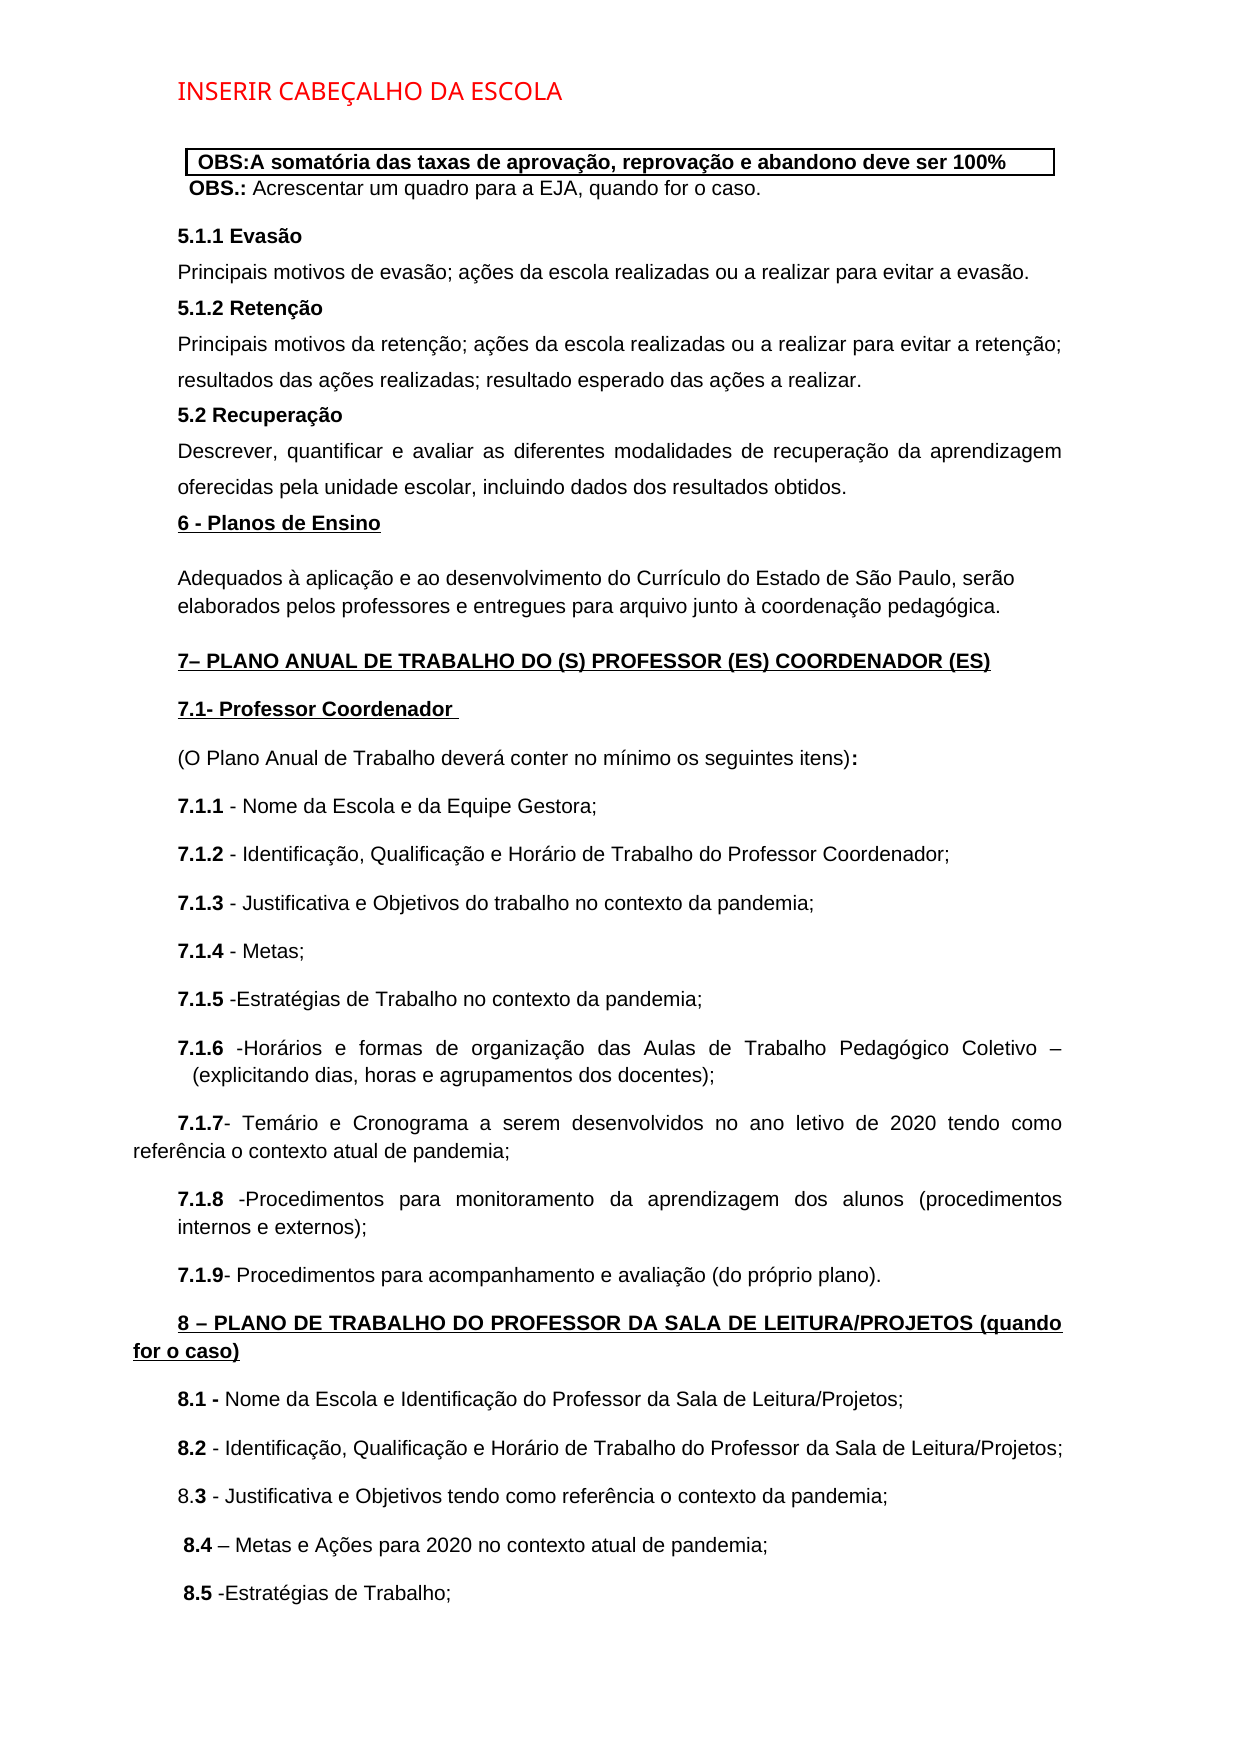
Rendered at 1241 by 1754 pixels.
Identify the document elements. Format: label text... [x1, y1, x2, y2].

table_cell OBS:A somatória das taxas de aprovação, reprovação e abandono deve ser 100% [188, 150, 1053, 174]
text Descrever, quantificar e avaliar as diferentes modalidades de recuperação da aprendizagem oferecidas pela unidade escolar, incluindo dados dos resultados obtidos. [177, 439, 1063, 499]
text 8.4 – Metas e Ações para 2020 no contexto atual de pandemia; [177, 1533, 1063, 1557]
text 7.1.1 - Nome da Escola e da Equipe Gestora; [177, 794, 1063, 818]
text 8.5 -Estratégias de Trabalho; [177, 1581, 1063, 1605]
text 5.1.2 Retenção [177, 296, 1063, 319]
text 5.1.1 Evasão [177, 224, 1063, 248]
text Principais motivos da retenção; ações da escola realizadas ou a realizar para evitar a retenção; resultados das ações realizadas; resultado esperado das ações a realizar. [177, 331, 1063, 391]
text 6 - Planos de Ensino [177, 511, 1063, 535]
text 7.1.5 -Estratégias de Trabalho no contexto da pandemia; [133, 987, 1063, 1011]
text 8.1 - Nome da Escola e Identificação do Professor da Sala de Leitura/Projetos; [177, 1387, 1063, 1411]
text 7.1.7- Temário e Cronograma a serem desenvolvidos no ano letivo de 2020 tendo como referência o contexto atual de pandemia; [133, 1111, 1063, 1163]
text 8.3 - Justificativa e Objetivos tendo como referência o contexto da pandemia; [177, 1484, 1063, 1508]
text 7.1- Professor Coordenador [177, 697, 1063, 721]
text 5.2 Recuperação [177, 403, 1063, 427]
text OBS.: Acrescentar um quadro para a EJA, quando for o caso. [177, 176, 1063, 200]
text 7.1.3 - Justificativa e Objetivos do trabalho no contexto da pandemia; [133, 890, 1063, 914]
text 7.1.9- Procedimentos para acompanhamento e avaliação (do próprio plano). [133, 1263, 1063, 1287]
text 7.1.8 -Procedimentos para monitoramento da aprendizagem dos alunos (procedimentos internos e externos); [177, 1187, 1063, 1238]
text 7.1.4 - Metas; [133, 939, 1063, 963]
text 8 – PLANO DE TRABALHO DO PROFESSOR DA SALA DE LEITURA/PROJETOS (quando for o caso) [133, 1311, 1063, 1363]
text 7– PLANO ANUAL DE TRABALHO DO (S) PROFESSOR (ES) COORDENADOR (ES) [177, 649, 1063, 673]
text 8.2 - Identificação, Qualificação e Horário de Trabalho do Professor da Sala de Leitura/Projetos; [177, 1435, 1063, 1459]
text (O Plano Anual de Trabalho deverá conter no mínimo os seguintes itens): [177, 745, 1063, 769]
text 7.1.6 -Horários e formas de organização das Aulas de Trabalho Pedagógico Coletivo –(explicitando dias, horas e agrupamentos dos docentes); [177, 1035, 1063, 1087]
text Principais motivos de evasão; ações da escola realizadas ou a realizar para evitar a evasão. [177, 259, 1063, 283]
text 7.1.2 - Identificação, Qualificação e Horário de Trabalho do Professor Coordenador; [133, 842, 1063, 866]
text Adequados à aplicação e ao desenvolvimento do Currículo do Estado de São Paulo, serão elaborados pelos professores e entregues para arquivo junto à coordenação pedagógica. [177, 566, 1063, 618]
